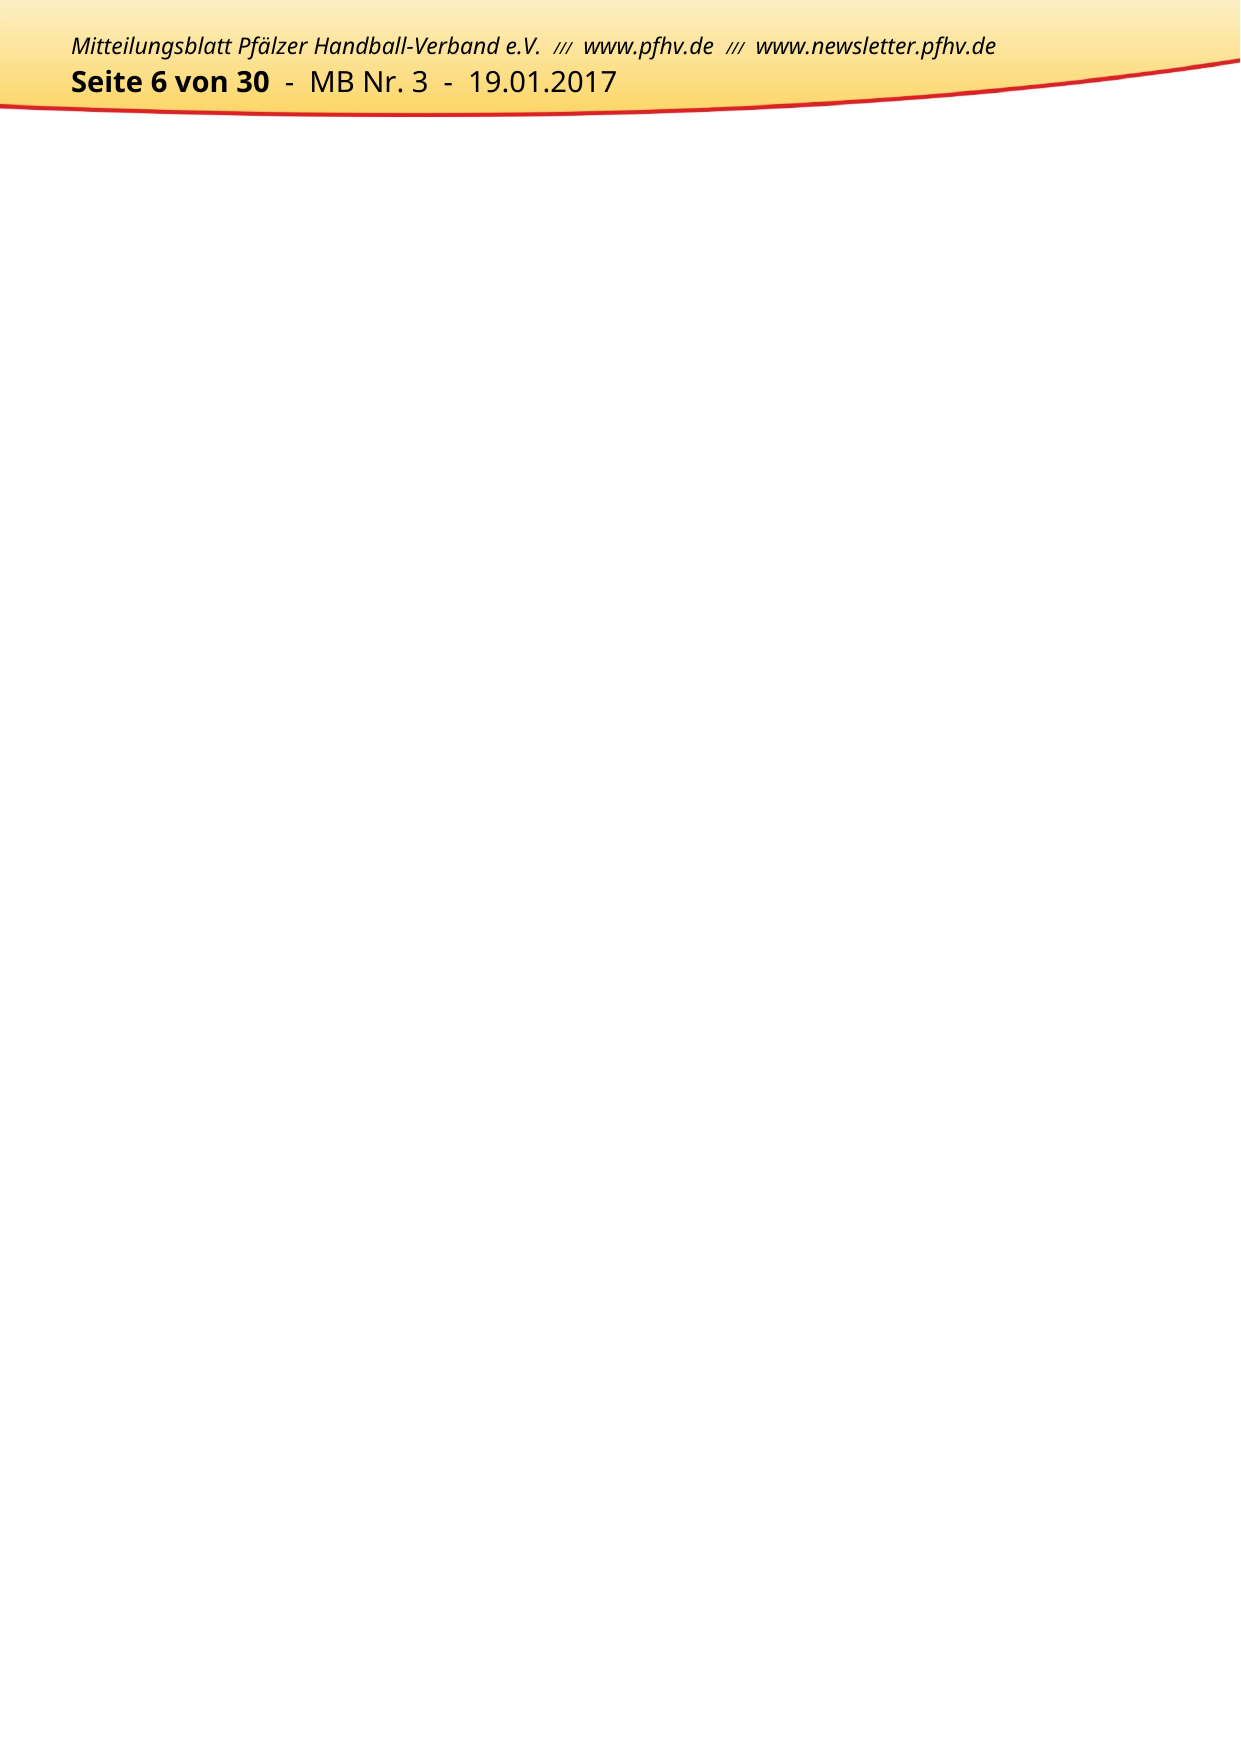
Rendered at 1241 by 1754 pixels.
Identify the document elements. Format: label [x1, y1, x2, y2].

picture [0, 0, 1241, 117]
